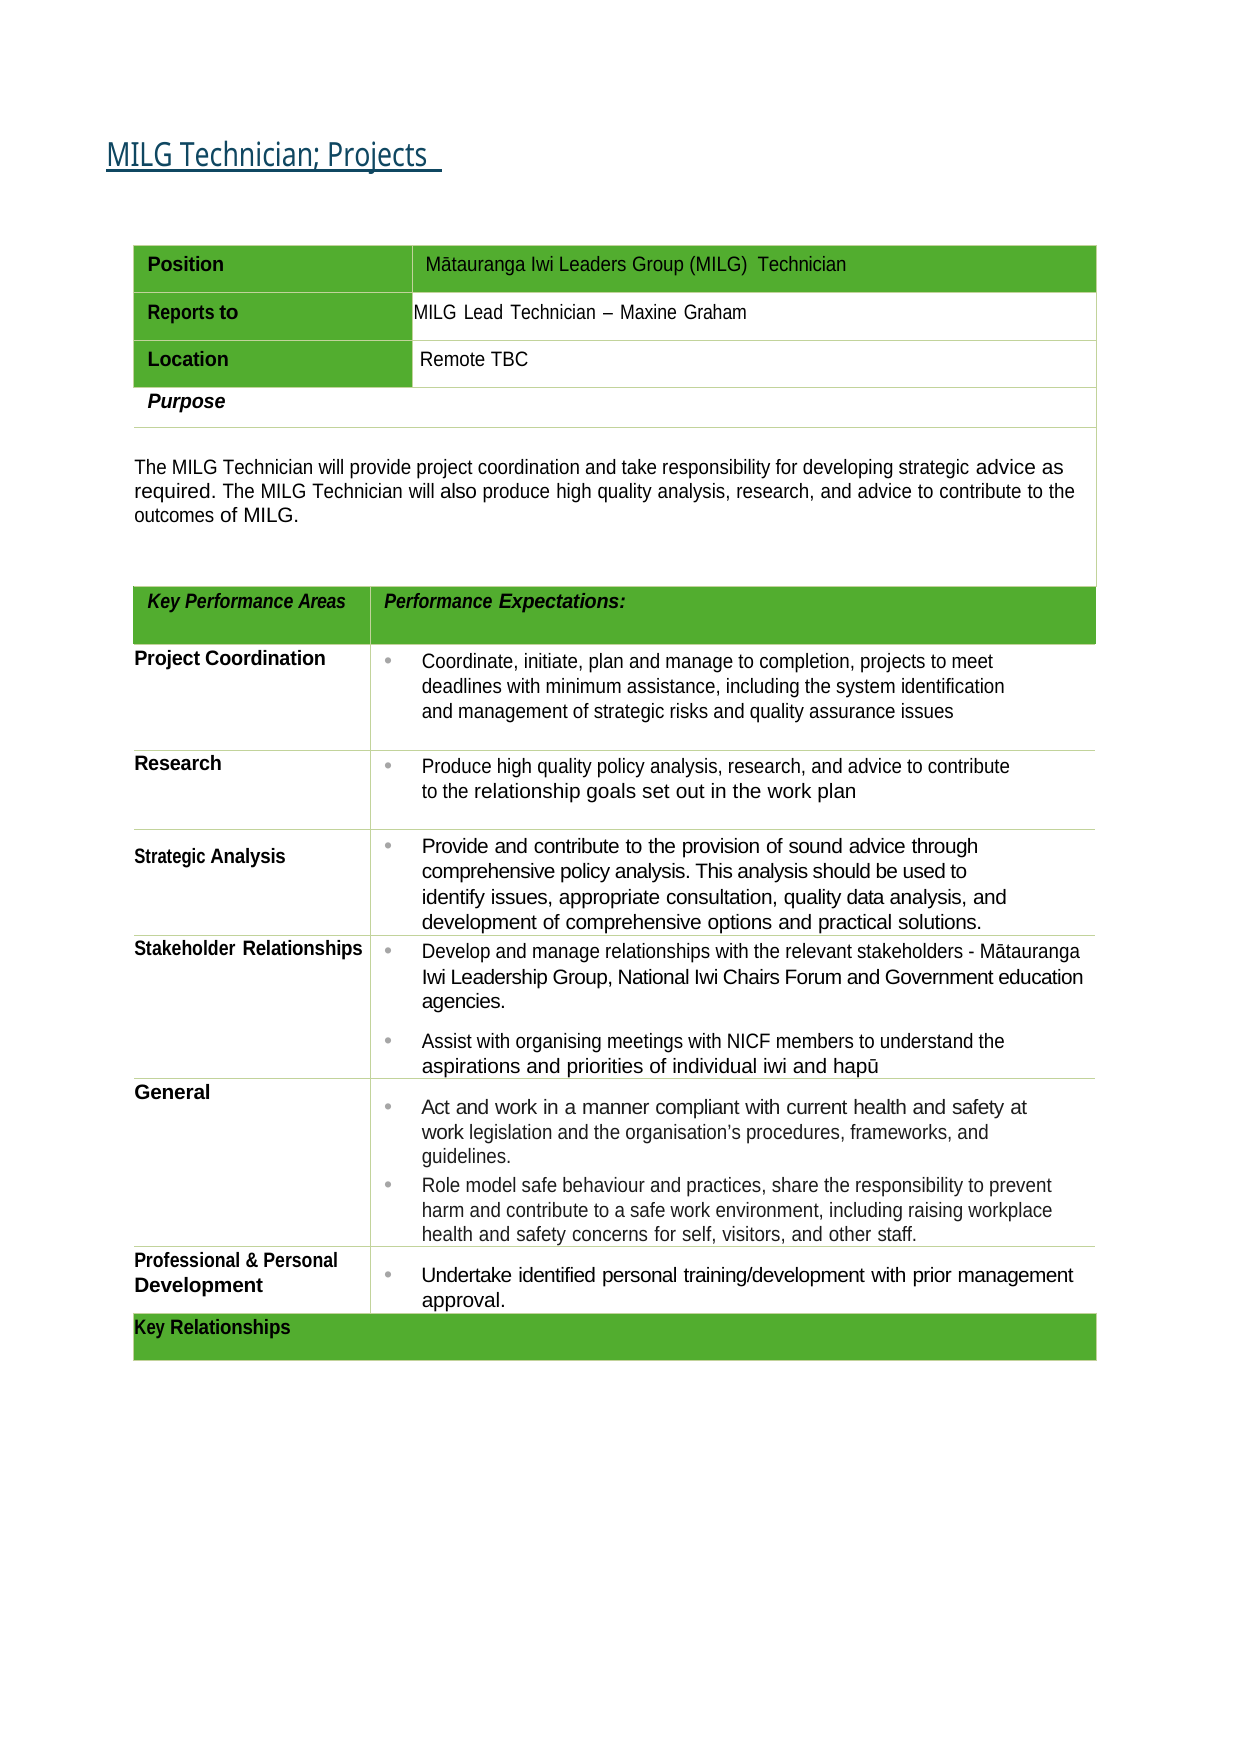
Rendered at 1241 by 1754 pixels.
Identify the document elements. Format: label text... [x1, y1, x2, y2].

table_cell Strategic Analysis [133, 829, 370, 935]
table_cell Reports to [134, 293, 412, 340]
table_cell Develop and manage relationships with the relevant stakeholders - Mātauranga Iwi Leadership Group, National Iwi Chairs Forum and Government education agencies. Assist with organising meetings with NICF members to understand the aspirations and priorities of individual iwi and hapū [371, 935, 1096, 1078]
table_cell Provide and contribute to the provision of sound advice through comprehensive policy analysis. This analysis should be used to identify issues, appropriate consultation, quality data analysis, and development of comprehensive options and practical solutions. [371, 829, 1096, 935]
table_cell Act and work in a manner compliant with current health and safety at work legislation and the organisation’s procedures, frameworks, and guidelines. Role model safe behaviour and practices, share the responsibility to prevent harm and contribute to a safe work environment, including raising workplace health and safety concerns for self, visitors, and other staff. [371, 1078, 1096, 1246]
table_header Position [134, 246, 412, 292]
table_cell Research [133, 750, 370, 829]
table_cell Location [134, 341, 412, 387]
table_cell Performance Expectations: [371, 587, 1096, 644]
table_cell Undertake identified personal training/development with prior management approval. [371, 1246, 1096, 1313]
table_cell The MILG Technician will provide project coordination and take responsibility for developing strategic advice as required. The MILG Technician will also produce high quality analysis, research, and advice to contribute to the outcomes of MILG. [133, 427, 1096, 586]
table_cell MILG Lead Technician – Maxine Graham [413, 293, 1096, 340]
table_cell Coordinate, initiate, plan and manage to completion, projects to meet deadlines with minimum assistance, including the system identification and management of strategic risks and quality assurance issues [371, 644, 1096, 749]
table_cell Purpose [133, 388, 1096, 427]
table_cell General [133, 1078, 370, 1246]
table_cell Professional & Personal Development [133, 1246, 370, 1313]
table_cell Produce high quality policy analysis, research, and advice to contribute to the relationship goals set out in the work plan [371, 750, 1096, 829]
table_cell Remote TBC [413, 341, 1096, 387]
table_header Mātauranga Iwi Leaders Group (MILG) Technician [413, 246, 1096, 292]
table_cell Stakeholder Relationships [133, 935, 370, 1078]
table_cell Key Relationships [134, 1314, 1096, 1360]
table_cell Key Performance Areas [133, 586, 370, 644]
table_cell Project Coordination [133, 644, 370, 749]
subtitle MILG Technician; Projects [106, 131, 1163, 177]
